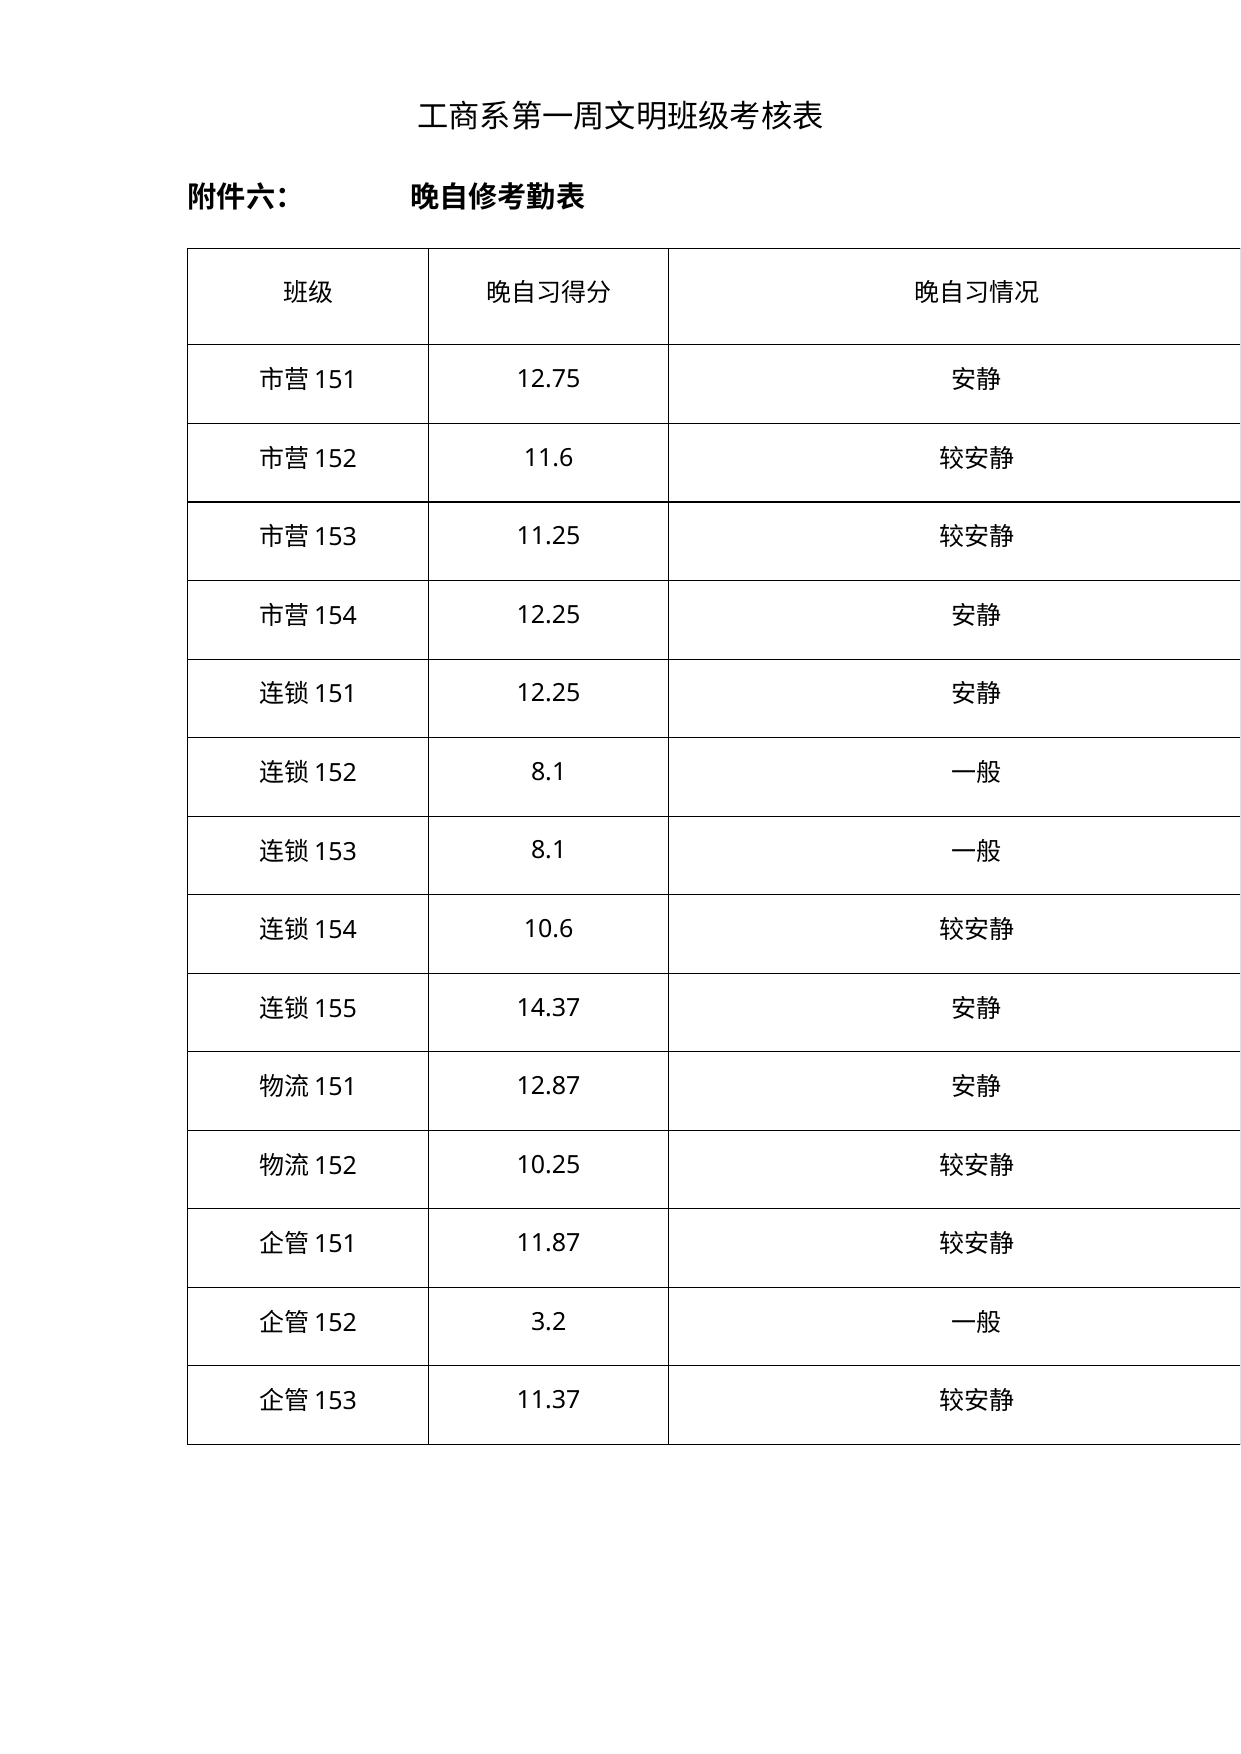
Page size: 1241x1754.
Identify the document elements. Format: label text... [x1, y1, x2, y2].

table_cell 14.37 [429, 974, 668, 1051]
table_cell 8.1 [429, 738, 668, 816]
table_header 班级 [188, 249, 428, 344]
table_cell 11.6 [429, 424, 668, 501]
table_cell 安静 [669, 974, 1240, 1051]
table_cell 一般 [669, 817, 1240, 894]
table_cell 企管152 [188, 1288, 428, 1365]
table_cell 3.2 [429, 1288, 668, 1365]
text 附件六： 晚自修考勤表 [187, 162, 1053, 227]
table_cell 连锁153 [188, 817, 428, 894]
table_cell 较安静 [669, 895, 1240, 973]
table_cell 企管153 [188, 1366, 428, 1444]
table_cell 市营153 [188, 503, 428, 580]
table_cell 安静 [669, 660, 1240, 737]
table_cell 安静 [669, 581, 1240, 658]
table_cell 较安静 [669, 1131, 1240, 1208]
table_cell 10.6 [429, 895, 668, 973]
table_cell 安静 [669, 345, 1240, 423]
table_header 晚自习得分 [429, 249, 668, 344]
table_cell 12.25 [429, 581, 668, 658]
table_cell 一般 [669, 738, 1240, 816]
table_cell 较安静 [669, 1366, 1240, 1444]
table_cell 11.87 [429, 1209, 668, 1287]
table_cell 市营152 [188, 424, 428, 501]
table_cell 市营154 [188, 581, 428, 658]
table_cell 8.1 [429, 817, 668, 894]
table_cell 企管151 [188, 1209, 428, 1287]
table_cell 连锁155 [188, 974, 428, 1051]
table_cell 市营151 [188, 345, 428, 423]
table_cell 较安静 [669, 503, 1240, 580]
table_cell 安静 [669, 1052, 1240, 1130]
table_cell 12.75 [429, 345, 668, 423]
table_cell 12.87 [429, 1052, 668, 1130]
table_cell 一般 [669, 1288, 1240, 1365]
table_cell 较安静 [669, 424, 1240, 501]
table_cell 连锁152 [188, 738, 428, 816]
table_cell 较安静 [669, 1209, 1240, 1287]
table_cell 物流151 [188, 1052, 428, 1130]
table_cell 连锁154 [188, 895, 428, 973]
table_cell 物流152 [188, 1131, 428, 1208]
table_cell 11.25 [429, 503, 668, 580]
table_cell 12.25 [429, 660, 668, 737]
table_cell 连锁151 [188, 660, 428, 737]
table_header 晚自习情况 [669, 249, 1240, 344]
table_cell 11.37 [429, 1366, 668, 1444]
table_cell 10.25 [429, 1131, 668, 1208]
